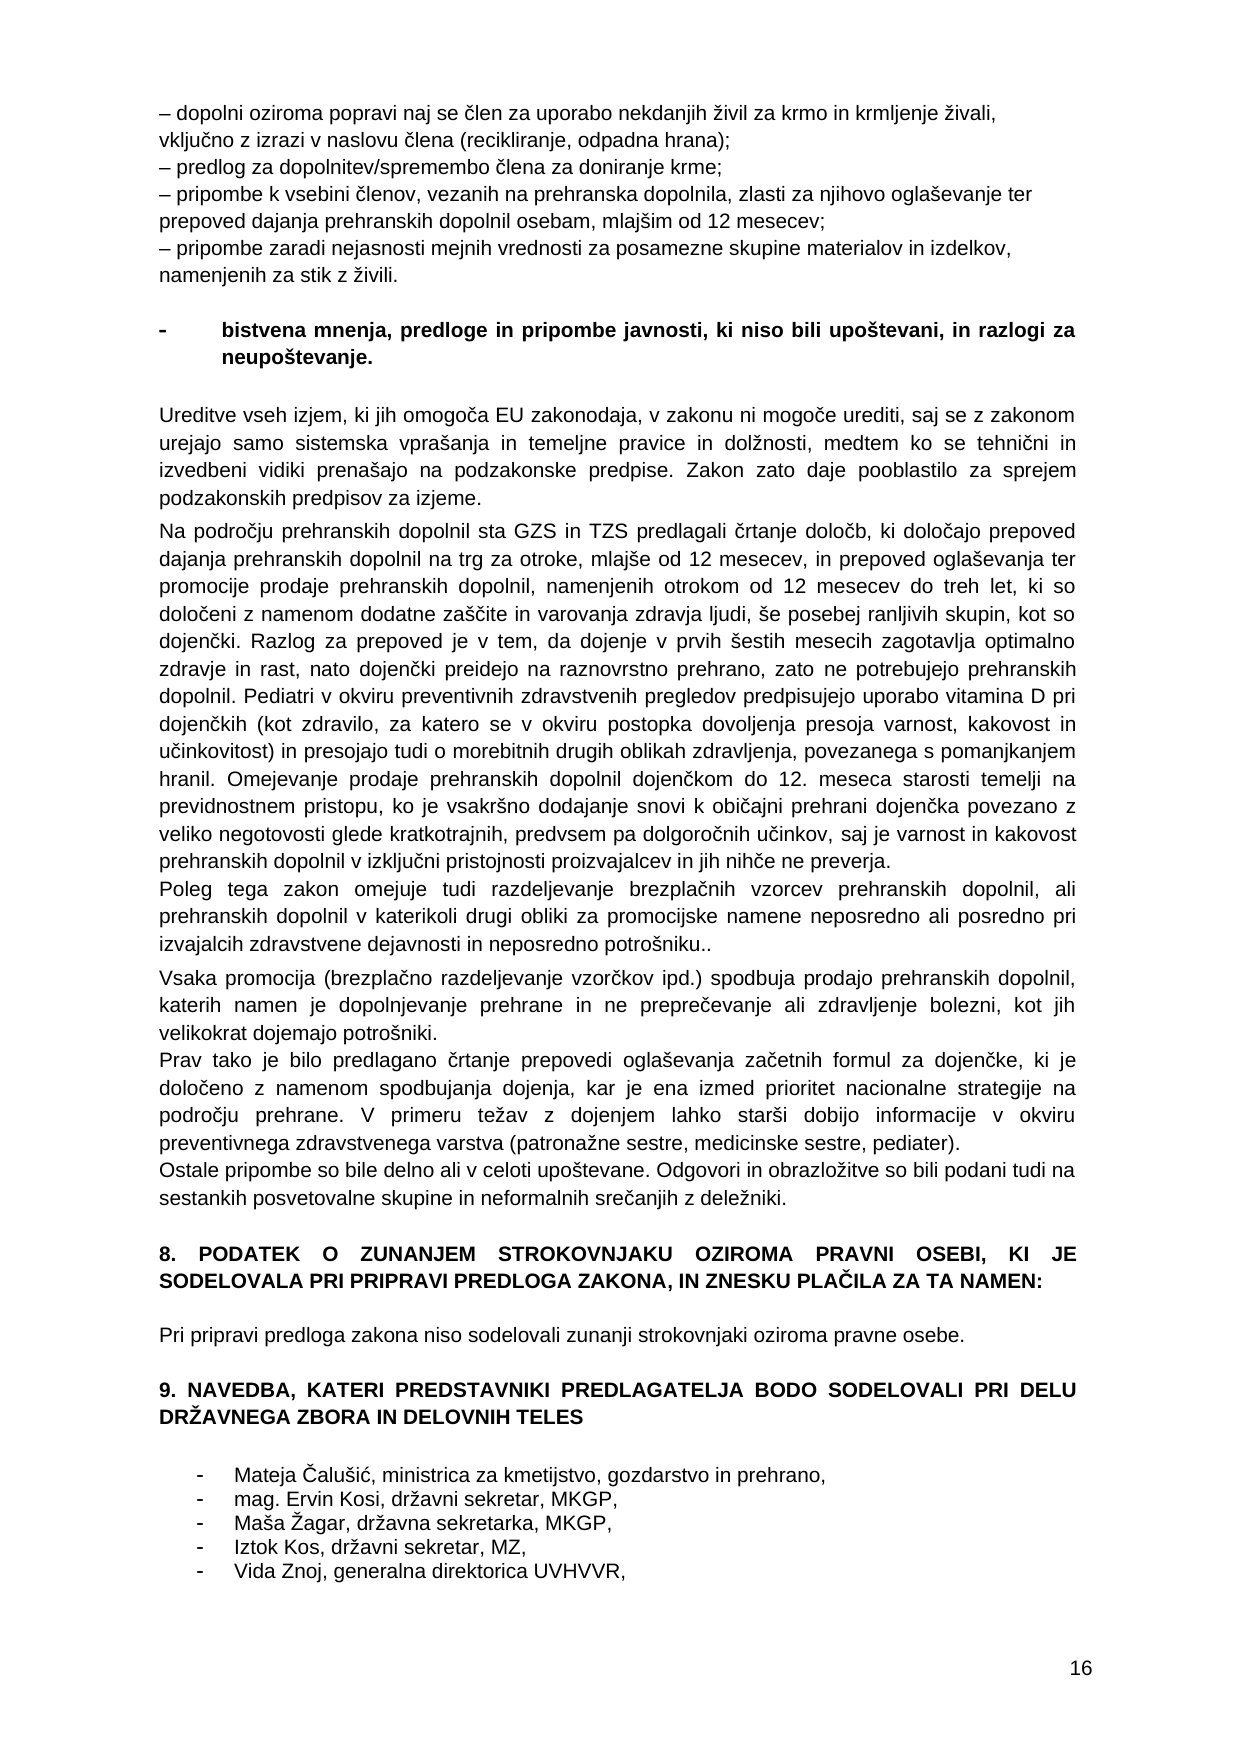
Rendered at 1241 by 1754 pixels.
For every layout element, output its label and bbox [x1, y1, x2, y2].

table_cell [148, 99, 1088, 1589]
